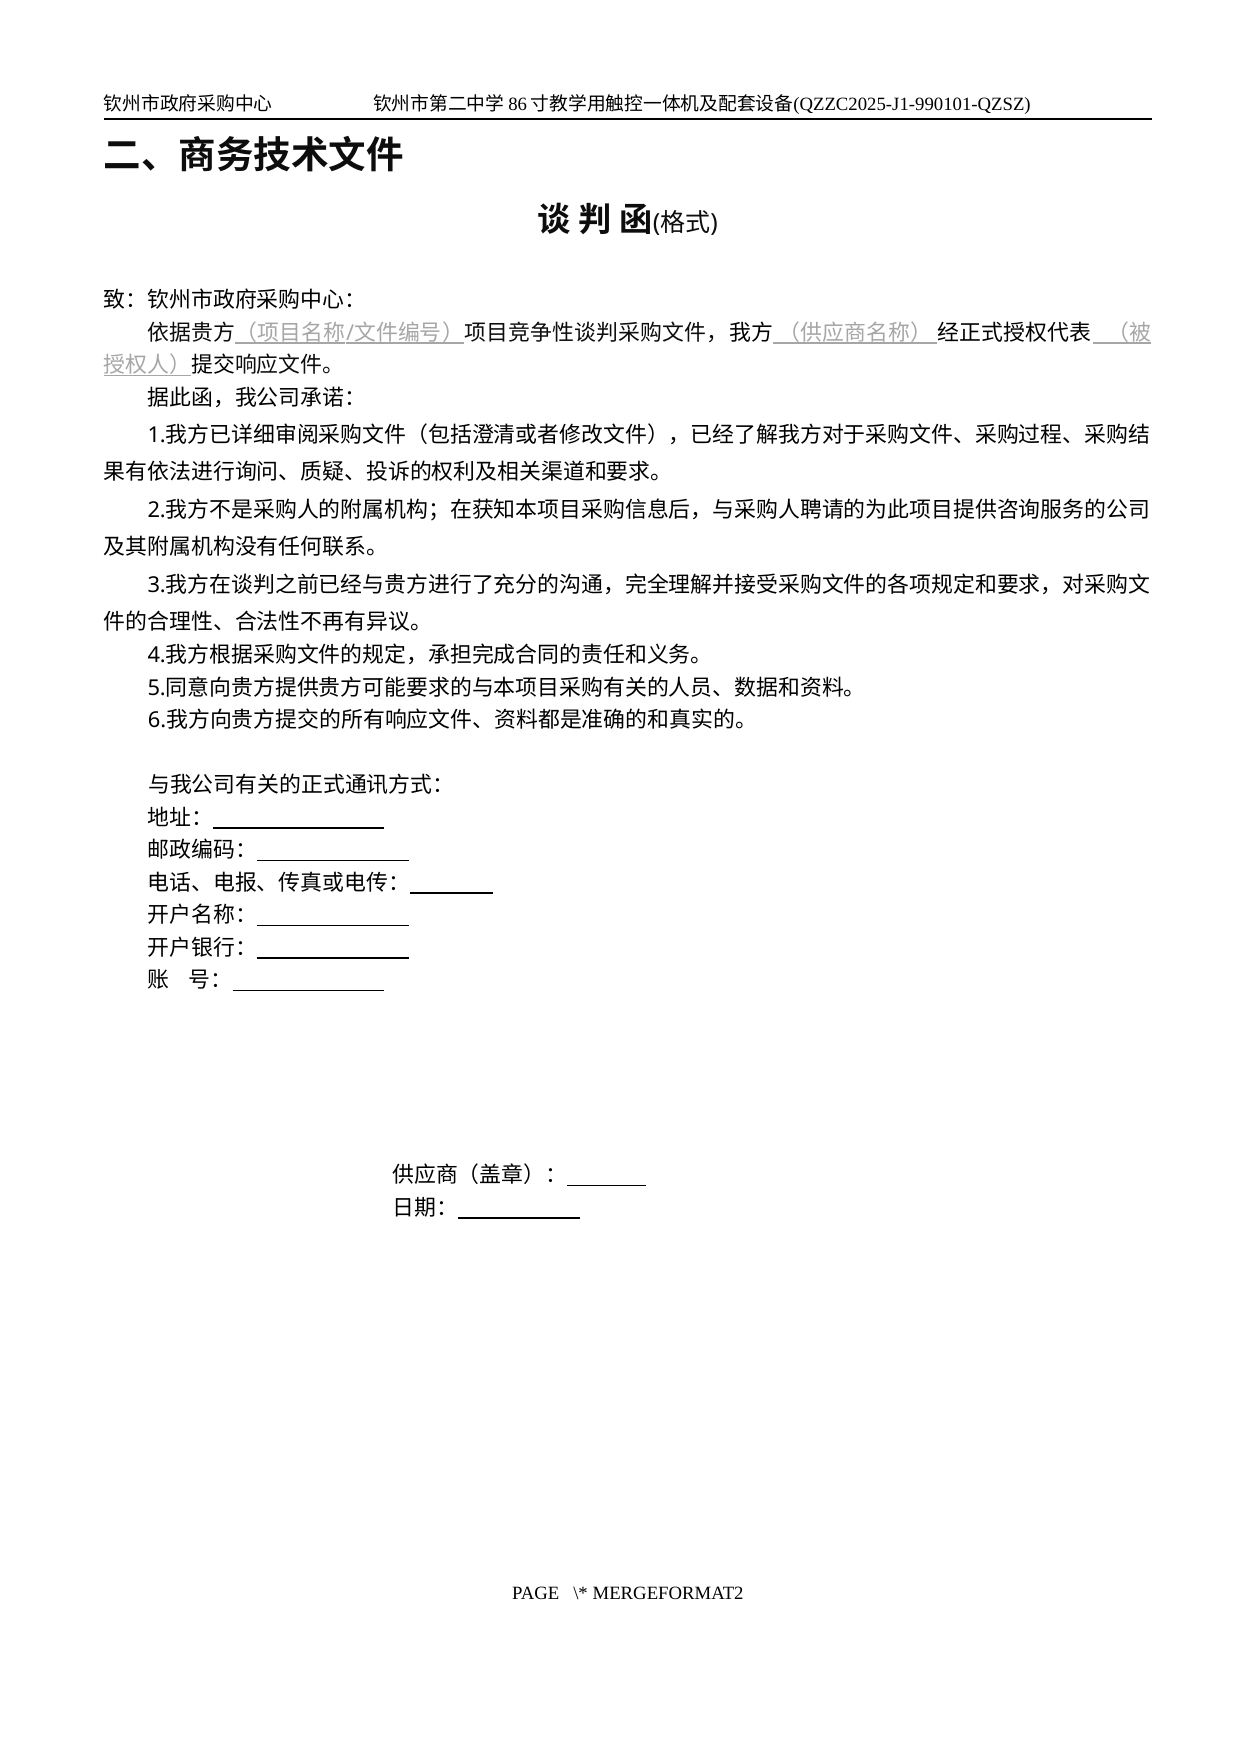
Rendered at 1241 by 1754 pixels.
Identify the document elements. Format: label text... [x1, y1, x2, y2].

text 电话、电报、传真或电传： [103, 864, 1152, 897]
text 二、商务技术文件 [103, 119, 1152, 184]
text 账 号： [103, 962, 1152, 994]
text 3.我方在谈判之前已经与贵方进行了充分的沟通，完全理解并接受采购文件的各项规定和要求，对采购文件的合理性、合法性不再有异议。 [103, 562, 1152, 637]
text 致：钦州市政府采购中心： [103, 282, 1152, 314]
text 6.我方向贵方提交的所有响应文件、资料都是准确的和真实的。 [103, 702, 1152, 734]
text 地址： [103, 799, 1152, 832]
text 开户名称： [103, 897, 1152, 929]
text 供应商（盖章）： [103, 1157, 1152, 1189]
text 5.同意向贵方提供贵方可能要求的与本项目采购有关的人员、数据和资料。 [103, 669, 1152, 702]
text 日期： [103, 1189, 1152, 1222]
text 依据贵方（项目名称/文件编号）项目竞争性谈判采购文件，我方 （供应商名称） 经正式授权代表 （被授权人）提交响应文件。 [103, 314, 1152, 379]
text 4.我方根据采购文件的规定，承担完成合同的责任和义务。 [103, 637, 1152, 669]
text 2.我方不是采购人的附属机构；在获知本项目采购信息后，与采购人聘请的为此项目提供咨询服务的公司及其附属机构没有任何联系。 [103, 487, 1152, 562]
text 据此函，我公司承诺： [103, 379, 1152, 412]
text 1.我方已详细审阅采购文件（包括澄清或者修改文件），已经了解我方对于采购文件、采购过程、采购结果有依法进行询问、质疑、投诉的权利及相关渠道和要求。 [103, 412, 1152, 487]
text 邮政编码： [103, 832, 1152, 864]
text 开户银行： [103, 929, 1152, 962]
text 谈 判 函(格式) [103, 184, 1152, 249]
text 与我公司有关的正式通讯方式： [103, 767, 1152, 799]
